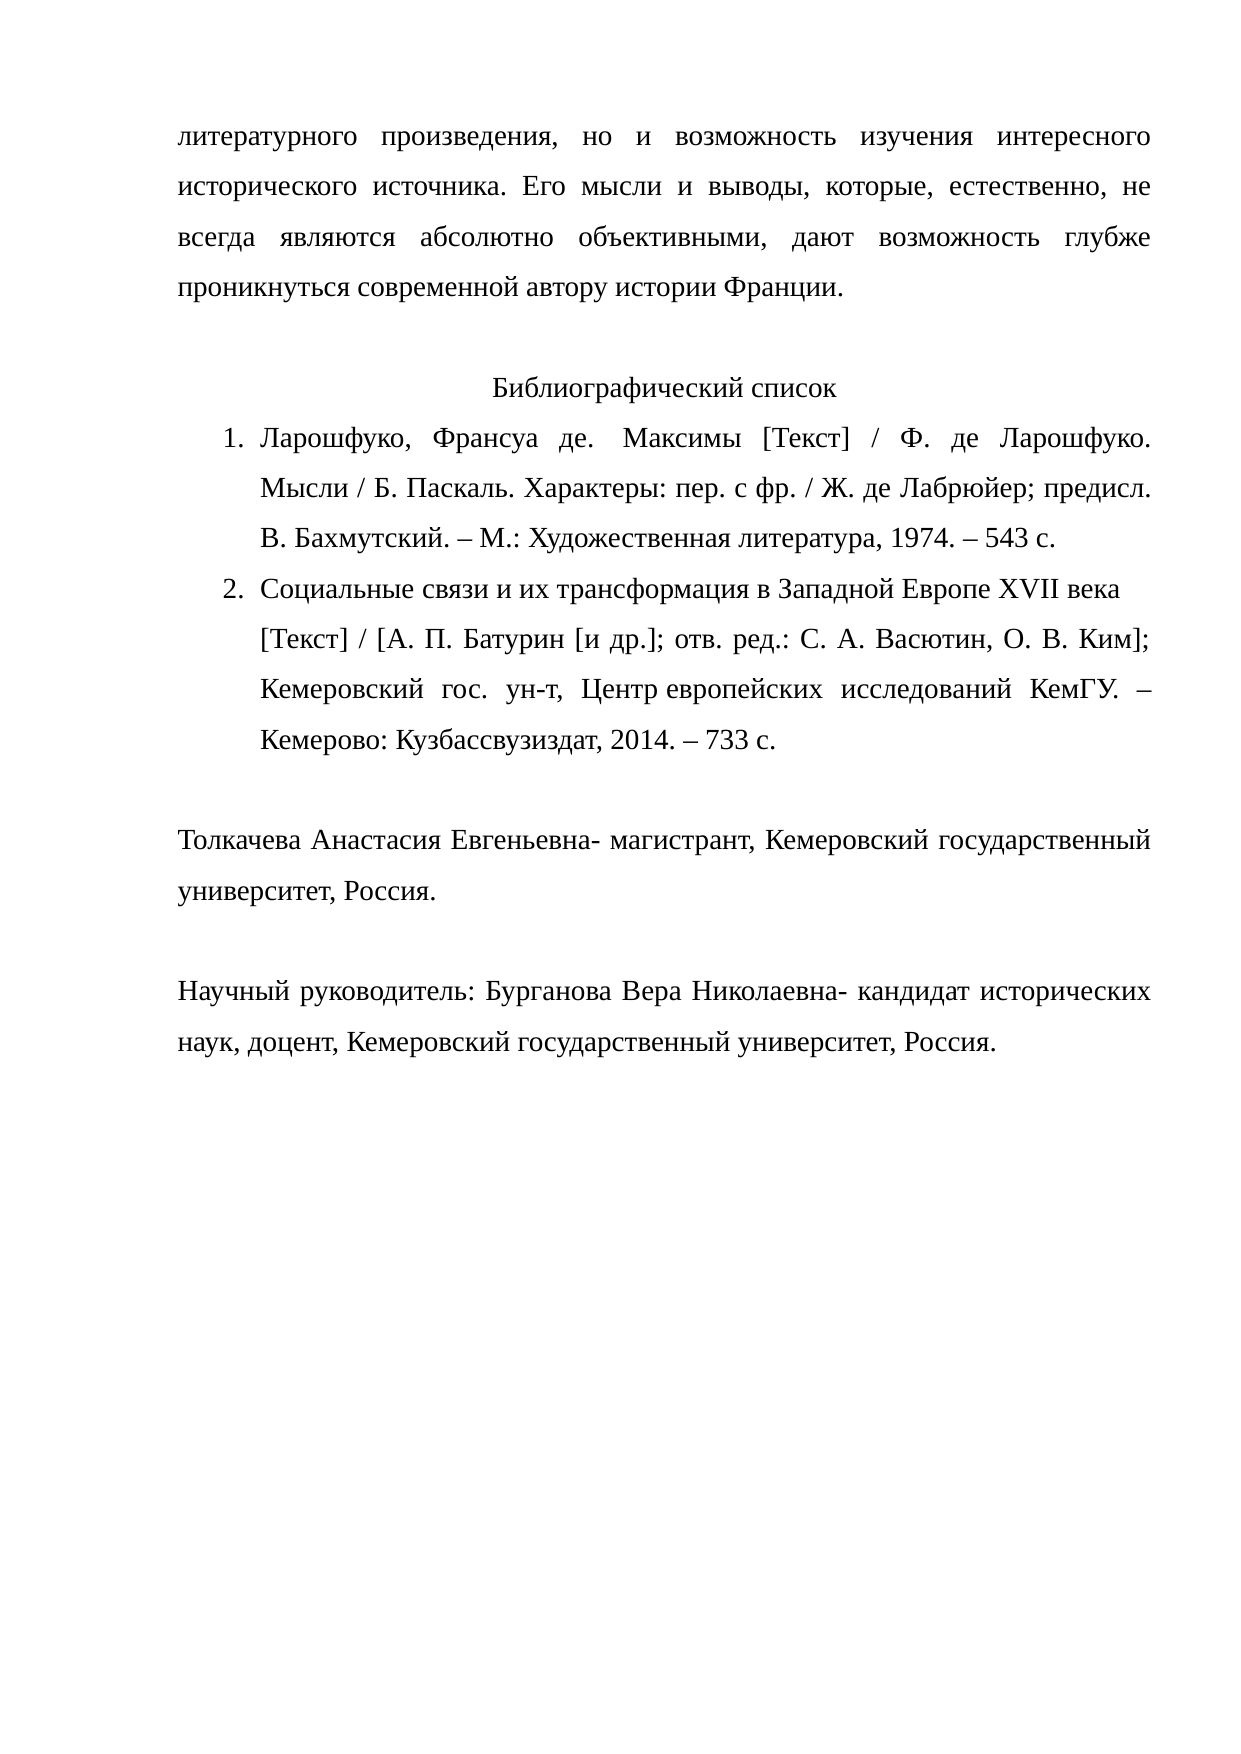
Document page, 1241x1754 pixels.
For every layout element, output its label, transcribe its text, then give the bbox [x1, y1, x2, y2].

text Толкачева Анастасия Евгеньевна- магистрант, Кемеровский государственный университет, Россия. [177, 822, 1152, 906]
list Ларошфуко, Франсуа де. Максимы [Текст] / Ф. де Ларошфуко. Мысли / Б. Паскаль. Характеры: пер. с фр. / Ж. де Лабрюйер; предисл. В. Бахмутский. – М.: Художественная литература, 1974. – 543 с. [222, 420, 1152, 554]
text Библиографический список [177, 370, 1152, 403]
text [177, 118, 1152, 303]
list Социальные связи и их трансформация в Западной Европе XVII века [Текст] / [А. П. Батурин [и др.]; отв. ред.: С. А. Васютин, О. В. Ким]; Кемеровский гос. ун-т, Центр европейских исследований КемГУ. – Кемерово: Кузбассвузиздат, 2014. – 733 с. [222, 571, 1152, 755]
text Научный руководитель: Бурганова Вера Николаевна- кандидат исторических наук, доцент, Кемеровский государственный университет, Россия. [177, 973, 1152, 1057]
